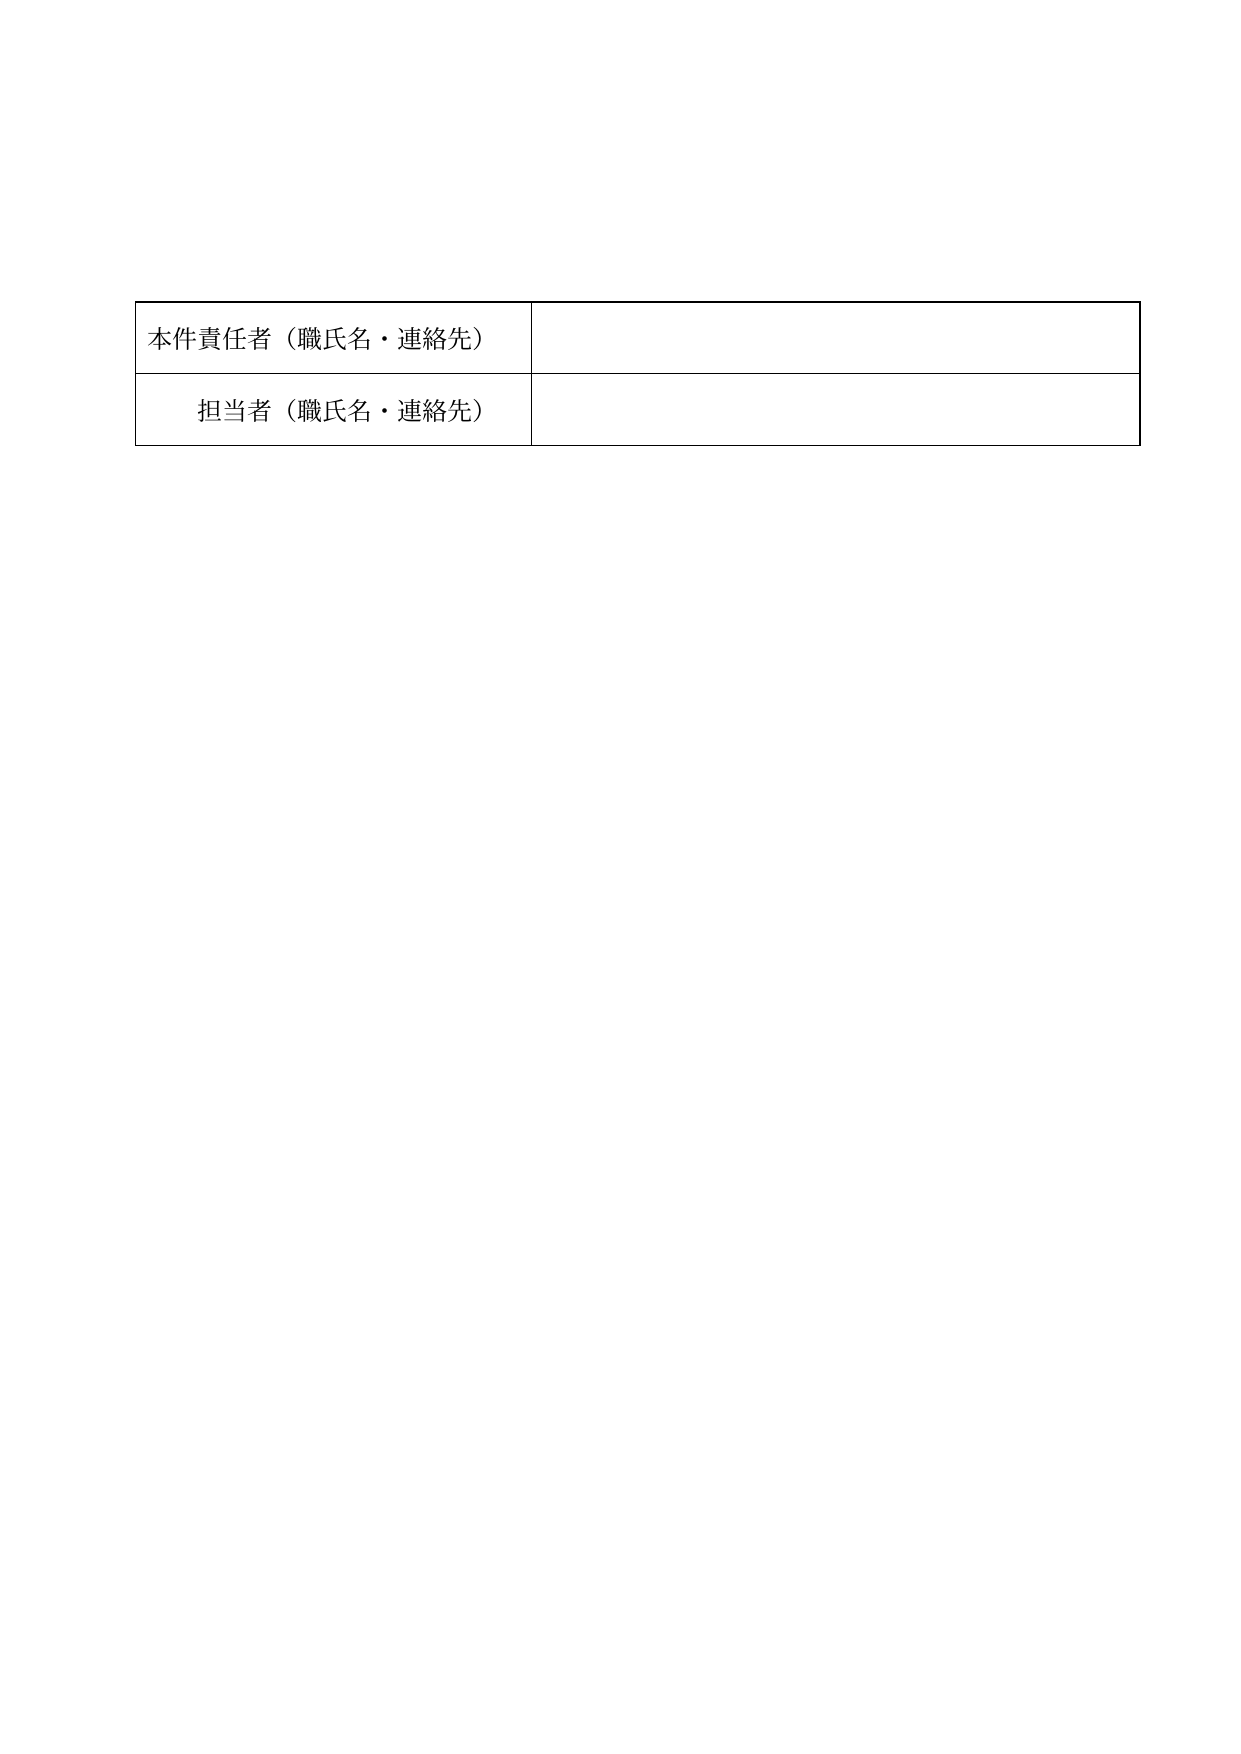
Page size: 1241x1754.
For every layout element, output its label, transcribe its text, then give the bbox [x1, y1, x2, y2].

table_cell [532, 374, 1139, 445]
table_header [532, 303, 1139, 373]
table_header 本件責任者（職氏名・連絡先） [136, 303, 531, 373]
table_cell 担当者（職氏名・連絡先） [136, 374, 531, 445]
